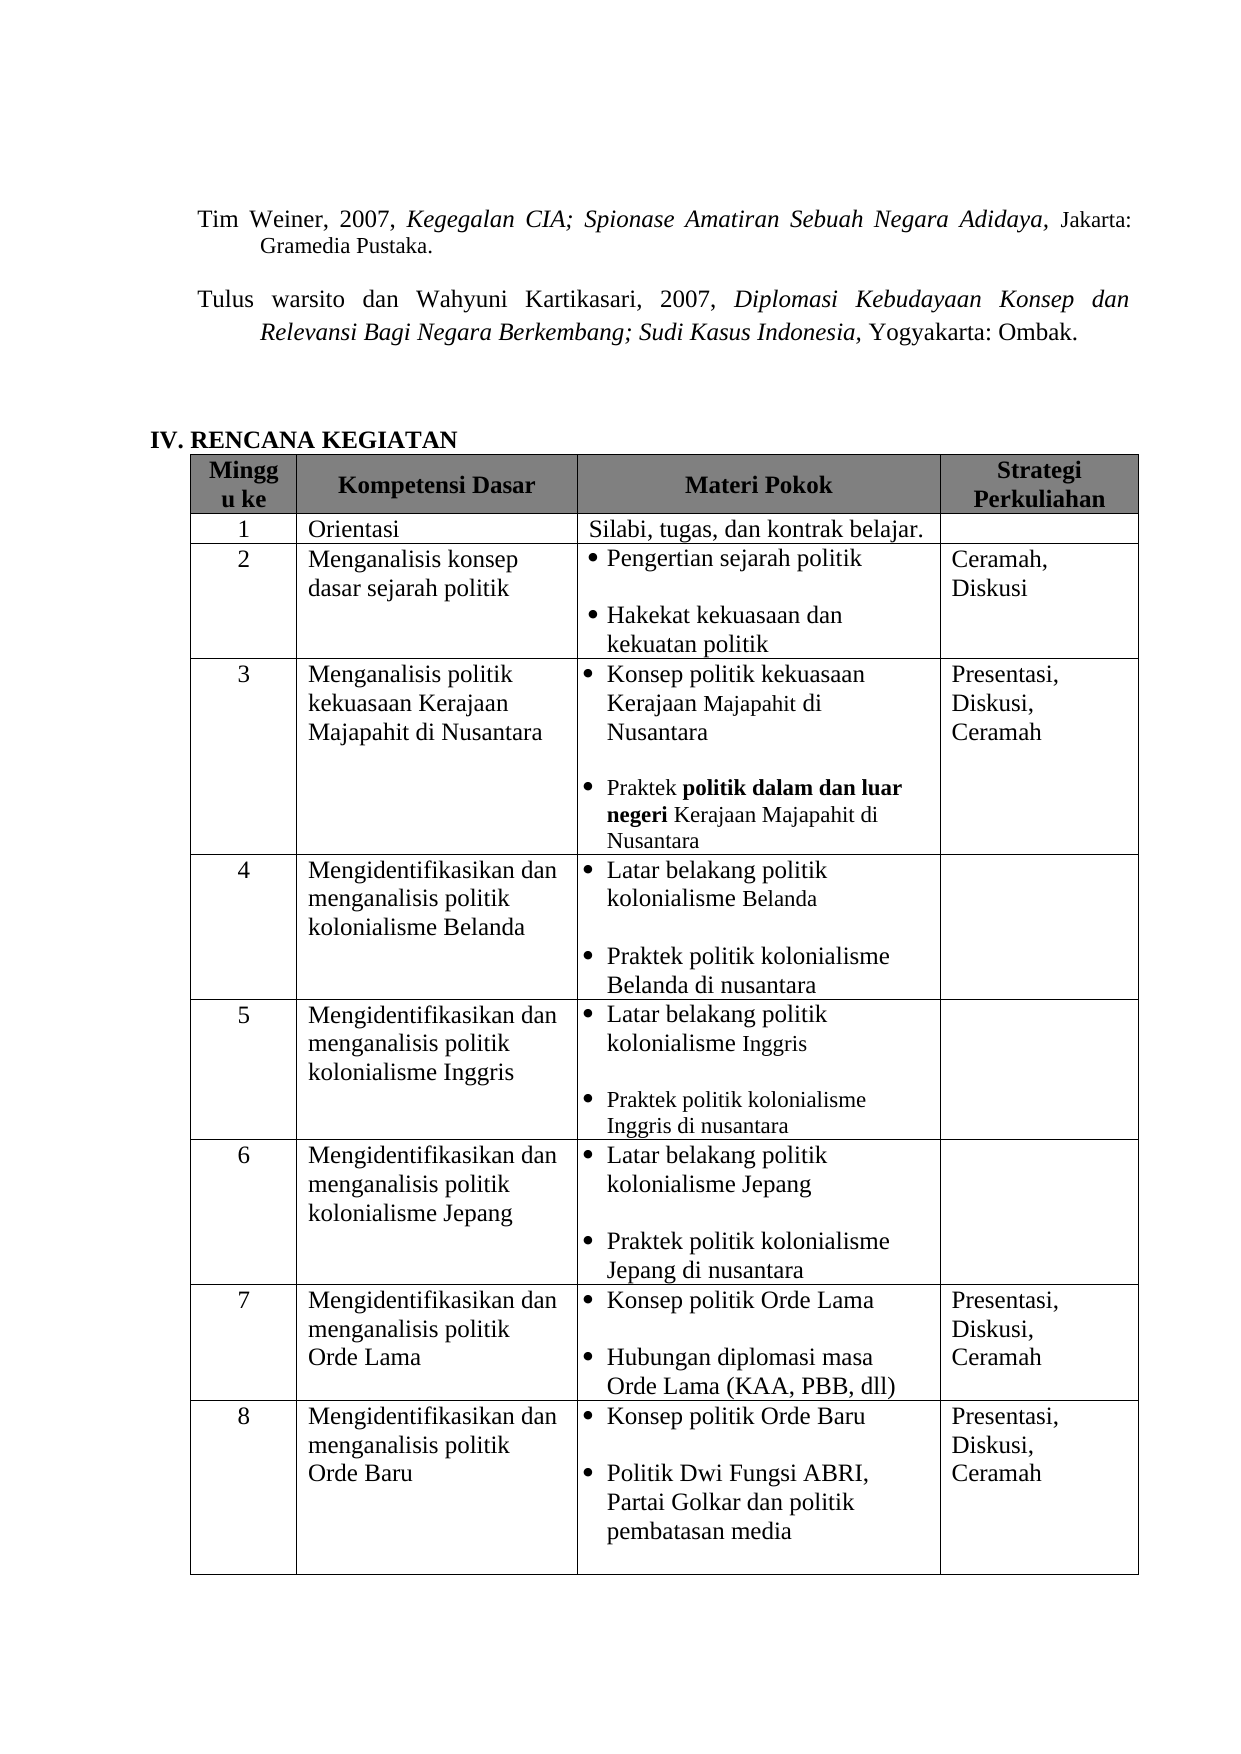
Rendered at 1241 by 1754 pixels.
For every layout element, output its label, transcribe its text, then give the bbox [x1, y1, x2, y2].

text Tulus warsito dan Wahyuni Kartikasari, 2007, Diplomasi Kebudayaan Konsep dan Relevansi Bagi Negara Berkembang; Sudi Kasus Indonesia, Yogyakarta: Ombak. [197, 284, 1132, 346]
table_cell Orientasi [297, 514, 577, 543]
table_cell 5 [191, 1000, 296, 1139]
table_cell Mengidentifikasikan dan menganalisis politik Orde Lama [297, 1285, 577, 1400]
table_cell Menganalisis politik kekuasaan Kerajaan Majapahit di Nusantara [297, 659, 577, 854]
table_cell Latar belakang politik kolonialisme Inggris Praktek politik kolonialisme Inggris di nusantara [578, 1000, 940, 1139]
table_header Kompetensi Dasar [297, 455, 577, 513]
table_cell Konsep politik kekuasaan Kerajaan Majapahit di Nusantara Praktek politik dalam dan luar negeri Kerajaan Majapahit di Nusantara [578, 659, 940, 854]
table_cell Silabi, tugas, dan kontrak belajar. [578, 514, 940, 543]
table_cell 1 [191, 514, 296, 543]
table_cell Mengidentifikasikan dan menganalisis politik kolonialisme Jepang [297, 1140, 577, 1284]
table_cell Konsep politik Orde Baru Politik Dwi Fungsi ABRI, Partai Golkar dan politik pembatasan media [578, 1401, 940, 1574]
table_cell 3 [191, 659, 296, 854]
table_cell 7 [191, 1285, 296, 1400]
table_cell 6 [191, 1140, 296, 1284]
table_header Strategi Perkuliahan [941, 455, 1138, 513]
table_header Materi Pokok [578, 455, 940, 513]
table_cell Mengidentifikasikan dan menganalisis politik Orde Baru [297, 1401, 577, 1574]
table_cell Presentasi, Diskusi, Ceramah [941, 1285, 1138, 1400]
table_cell Konsep politik Orde Lama Hubungan diplomasi masa Orde Lama (KAA, PBB, dll) [578, 1285, 940, 1400]
table_cell Pengertian sejarah politik Hakekat kekuasaan dan kekuatan politik [578, 544, 940, 658]
table_cell 4 [191, 855, 296, 998]
table_cell Presentasi, Diskusi, Ceramah [941, 659, 1138, 854]
table_cell [941, 1000, 1138, 1139]
table_cell Latar belakang politik kolonialisme Jepang Praktek politik kolonialisme Jepang di nusantara [578, 1140, 940, 1284]
subtitle RENCANA KEGIATAN [150, 426, 1182, 454]
table_cell [941, 514, 1138, 543]
table_cell Latar belakang politik kolonialisme Belanda Praktek politik kolonialisme Belanda di nusantara [578, 855, 940, 998]
table_cell Mengidentifikasikan dan menganalisis politik kolonialisme Belanda [297, 855, 577, 998]
table_cell [941, 855, 1138, 998]
table_cell [941, 1140, 1138, 1284]
table_header Minggu ke [191, 455, 296, 513]
table_cell Menganalisis konsep dasar sejarah politik [297, 544, 577, 658]
text Tim Weiner, 2007, Kegegalan CIA; Spionase Amatiran Sebuah Negara Adidaya, Jakarta: Gramedia Pustaka. [197, 204, 1132, 259]
table_cell Mengidentifikasikan dan menganalisis politik kolonialisme Inggris [297, 1000, 577, 1139]
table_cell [941, 1401, 1138, 1574]
table_cell 8 [191, 1401, 296, 1574]
table_cell 2 [191, 544, 296, 658]
table_cell Ceramah, Diskusi [941, 544, 1138, 658]
